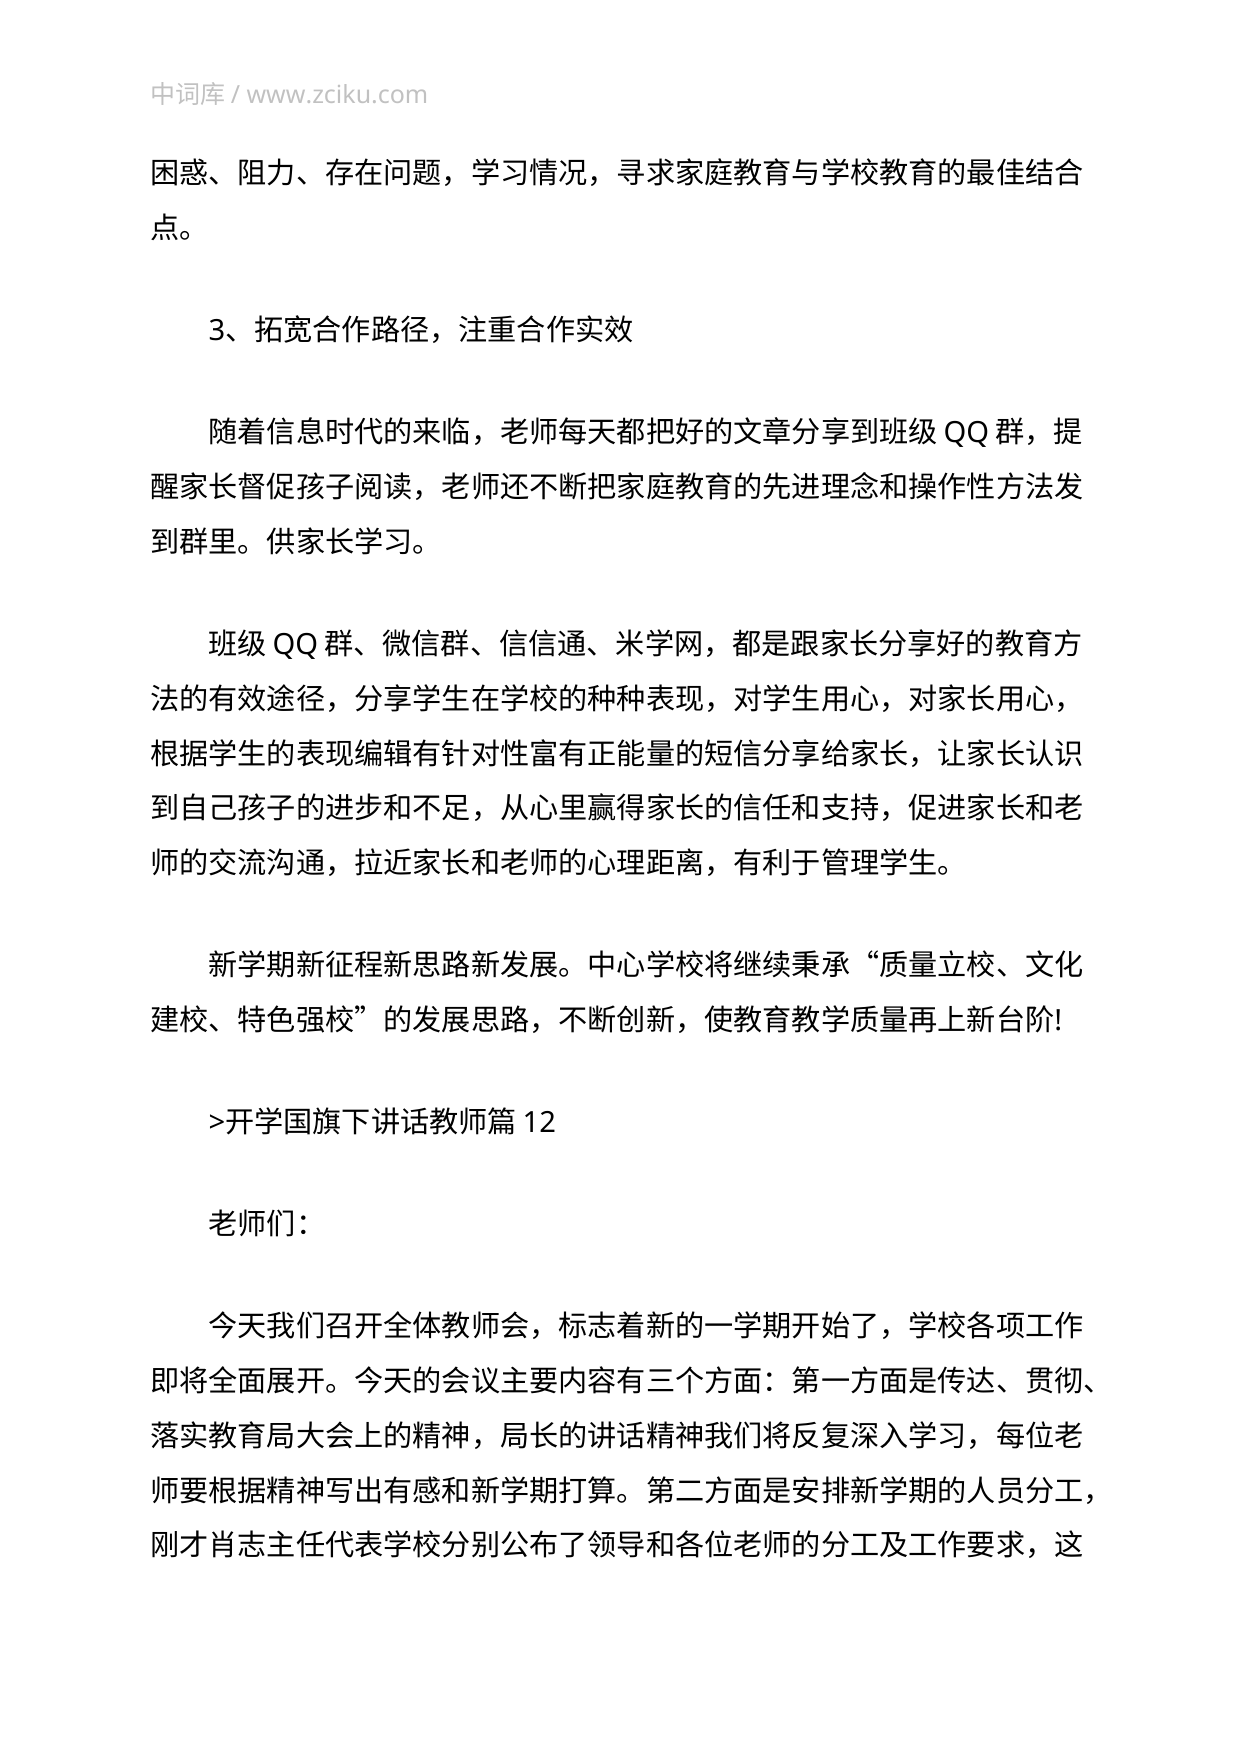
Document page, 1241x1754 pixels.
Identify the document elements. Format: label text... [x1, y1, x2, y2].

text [150, 150, 1090, 247]
text 新学期新征程新思路新发展。中心学校将继续秉承“质量立校、文化建校、特色强校”的发展思路，不断创新，使教育教学质量再上新台阶! [150, 942, 1090, 1039]
text 老师们： [150, 1201, 1090, 1243]
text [150, 1302, 1090, 1564]
text 随着信息时代的来临，老师每天都把好的文章分享到班级QQ群，提醒家长督促孩子阅读，老师还不断把家庭教育的先进理念和操作性方法发到群里。供家长学习。 [150, 409, 1090, 561]
text >开学国旗下讲话教师篇12 [150, 1099, 1090, 1141]
text 3、拓宽合作路径，注重合作实效 [150, 307, 1090, 349]
text 班级QQ群、微信群、信信通、米学网，都是跟家长分享好的教育方法的有效途径，分享学生在学校的种种表现，对学生用心，对家长用心，根据学生的表现编辑有针对性富有正能量的短信分享给家长，让家长认识到自己孩子的进步和不足，从心里赢得家长的信任和支持，促进家长和老师的交流沟通，拉近家长和老师的心理距离，有利于管理学生。 [150, 620, 1090, 882]
